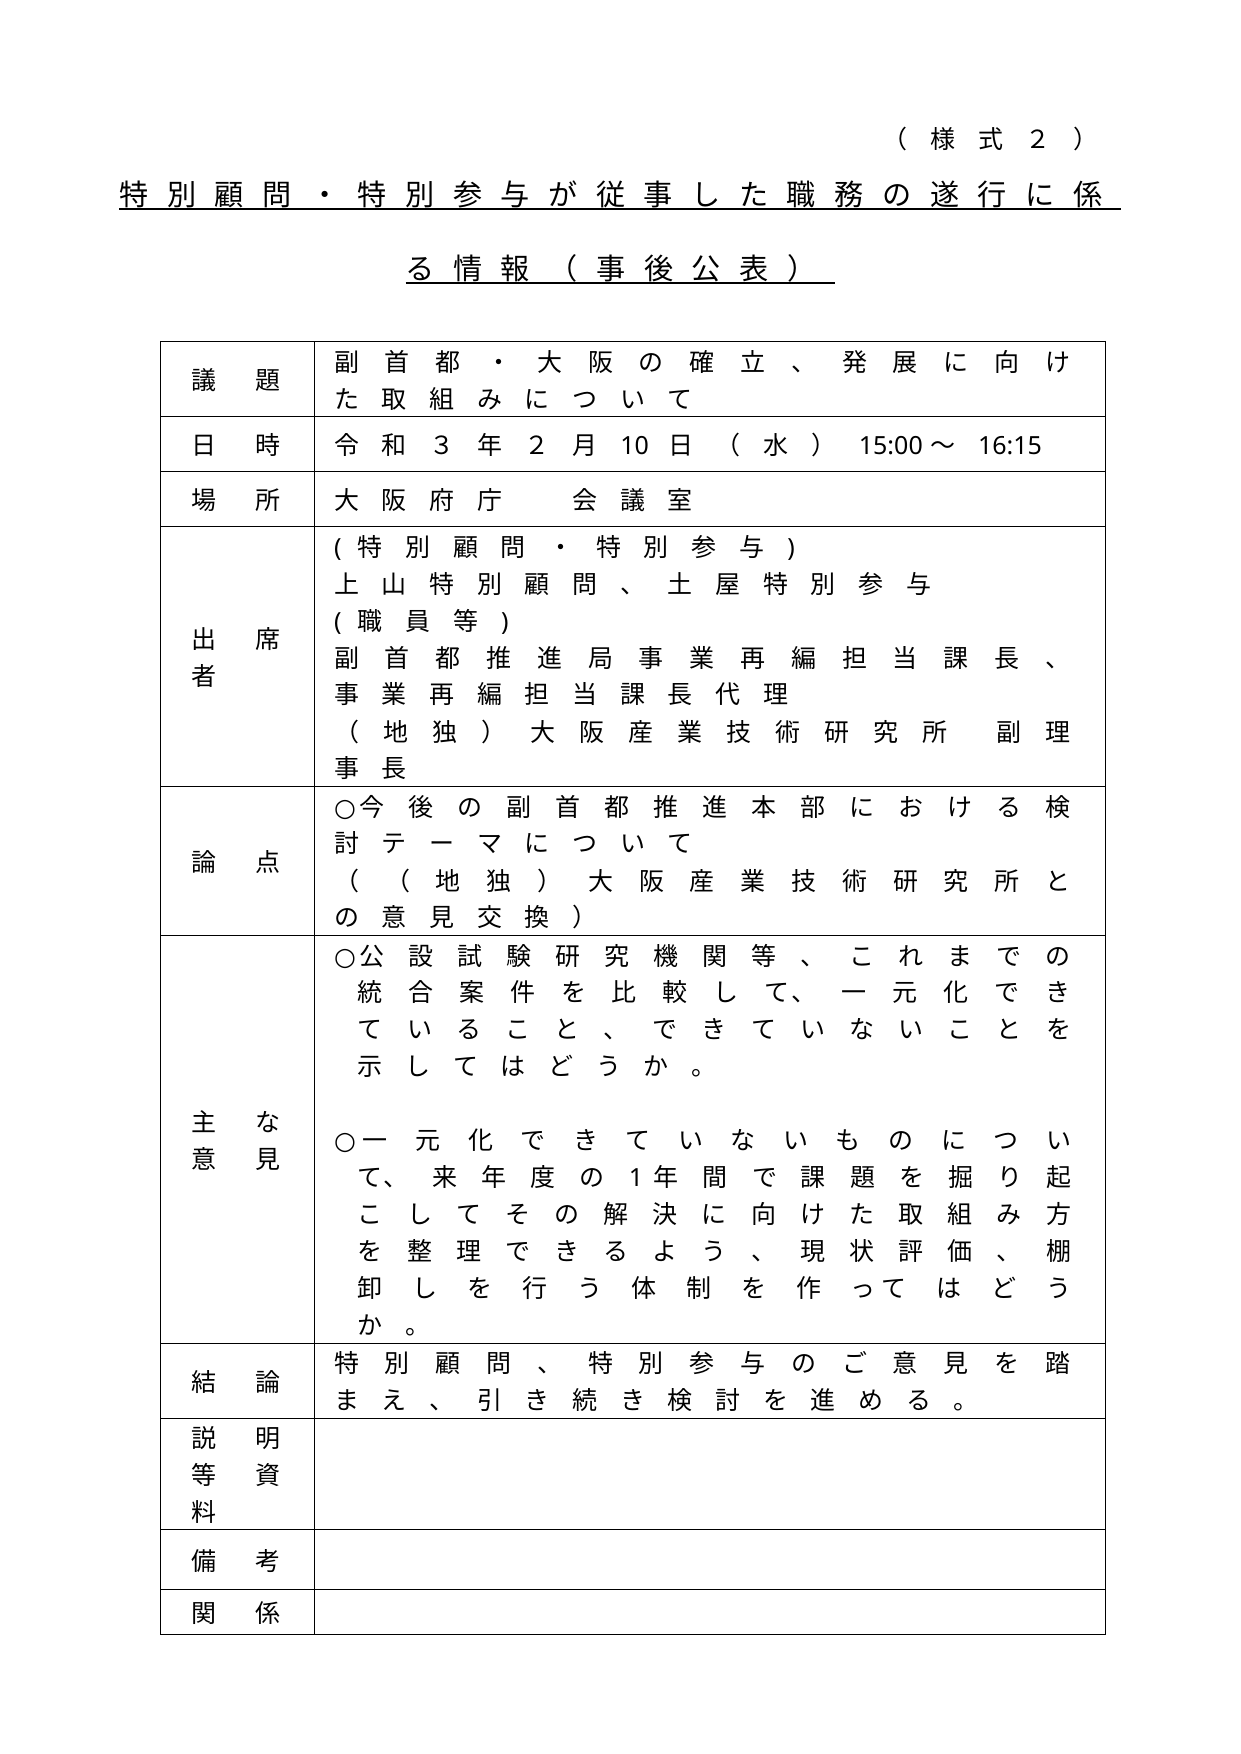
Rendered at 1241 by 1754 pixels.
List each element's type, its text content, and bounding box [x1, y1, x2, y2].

table_cell 出席者 [161, 527, 314, 786]
table_cell [315, 1530, 1105, 1588]
table_cell [315, 1419, 1105, 1529]
table_cell 令和３年２月10日（水）15:00～16:15 [315, 417, 1105, 471]
table_cell 主な意見 [161, 936, 314, 1342]
table_cell 日時 [161, 417, 314, 471]
table_cell 論点 [161, 787, 314, 934]
table_cell 大阪府庁 会議室 [315, 472, 1105, 526]
table_cell ○公設試験研究機関等、これまでの統合案件を比較して、一元化できていること、できていないことを示してはどうか。 ○一元化できていないものについて、来年度の1年間で課題を掘り起こしてその解決に向けた取組み方を整理できるよう、現状評価、棚卸しを行う体制を作ってはどうか。 [315, 936, 1105, 1342]
table_cell 備考 [161, 1530, 314, 1588]
table_cell 結論 [161, 1344, 314, 1417]
text （様式２） [119, 119, 1121, 156]
text 特別顧問・特別参与が従事した職務の遂行に係る情報（事後公表） [119, 156, 1121, 208]
table_cell 場所 [161, 472, 314, 526]
table_cell (特別顧問・特別参与) 上山特別顧問、土屋特別参与 (職員等) 副首都推進局事業再編担当課長、事業再編担当課長代理 （地独）大阪産業技術研究所 副理事長 [315, 527, 1105, 786]
table_header 議題 [161, 342, 314, 416]
table_cell 特別顧問、特別参与のご意見を踏まえ、引き続き検討を進める。 [315, 1344, 1105, 1417]
table_cell ○今後の副首都推進本部における検討テーマについて （（地独）大阪産業技術研究所との意見交換） [315, 787, 1105, 934]
table_header 副首都・大阪の確立、発展に向けた取組みについて [315, 342, 1105, 416]
table_cell 関係部局 （室課） [161, 1590, 314, 1634]
table_cell 説明等資料 [161, 1419, 314, 1529]
table_cell [315, 1590, 1105, 1634]
text 特別顧問・特別参与が従事した職務の遂行に係る情報（事後公表） [119, 210, 1121, 304]
